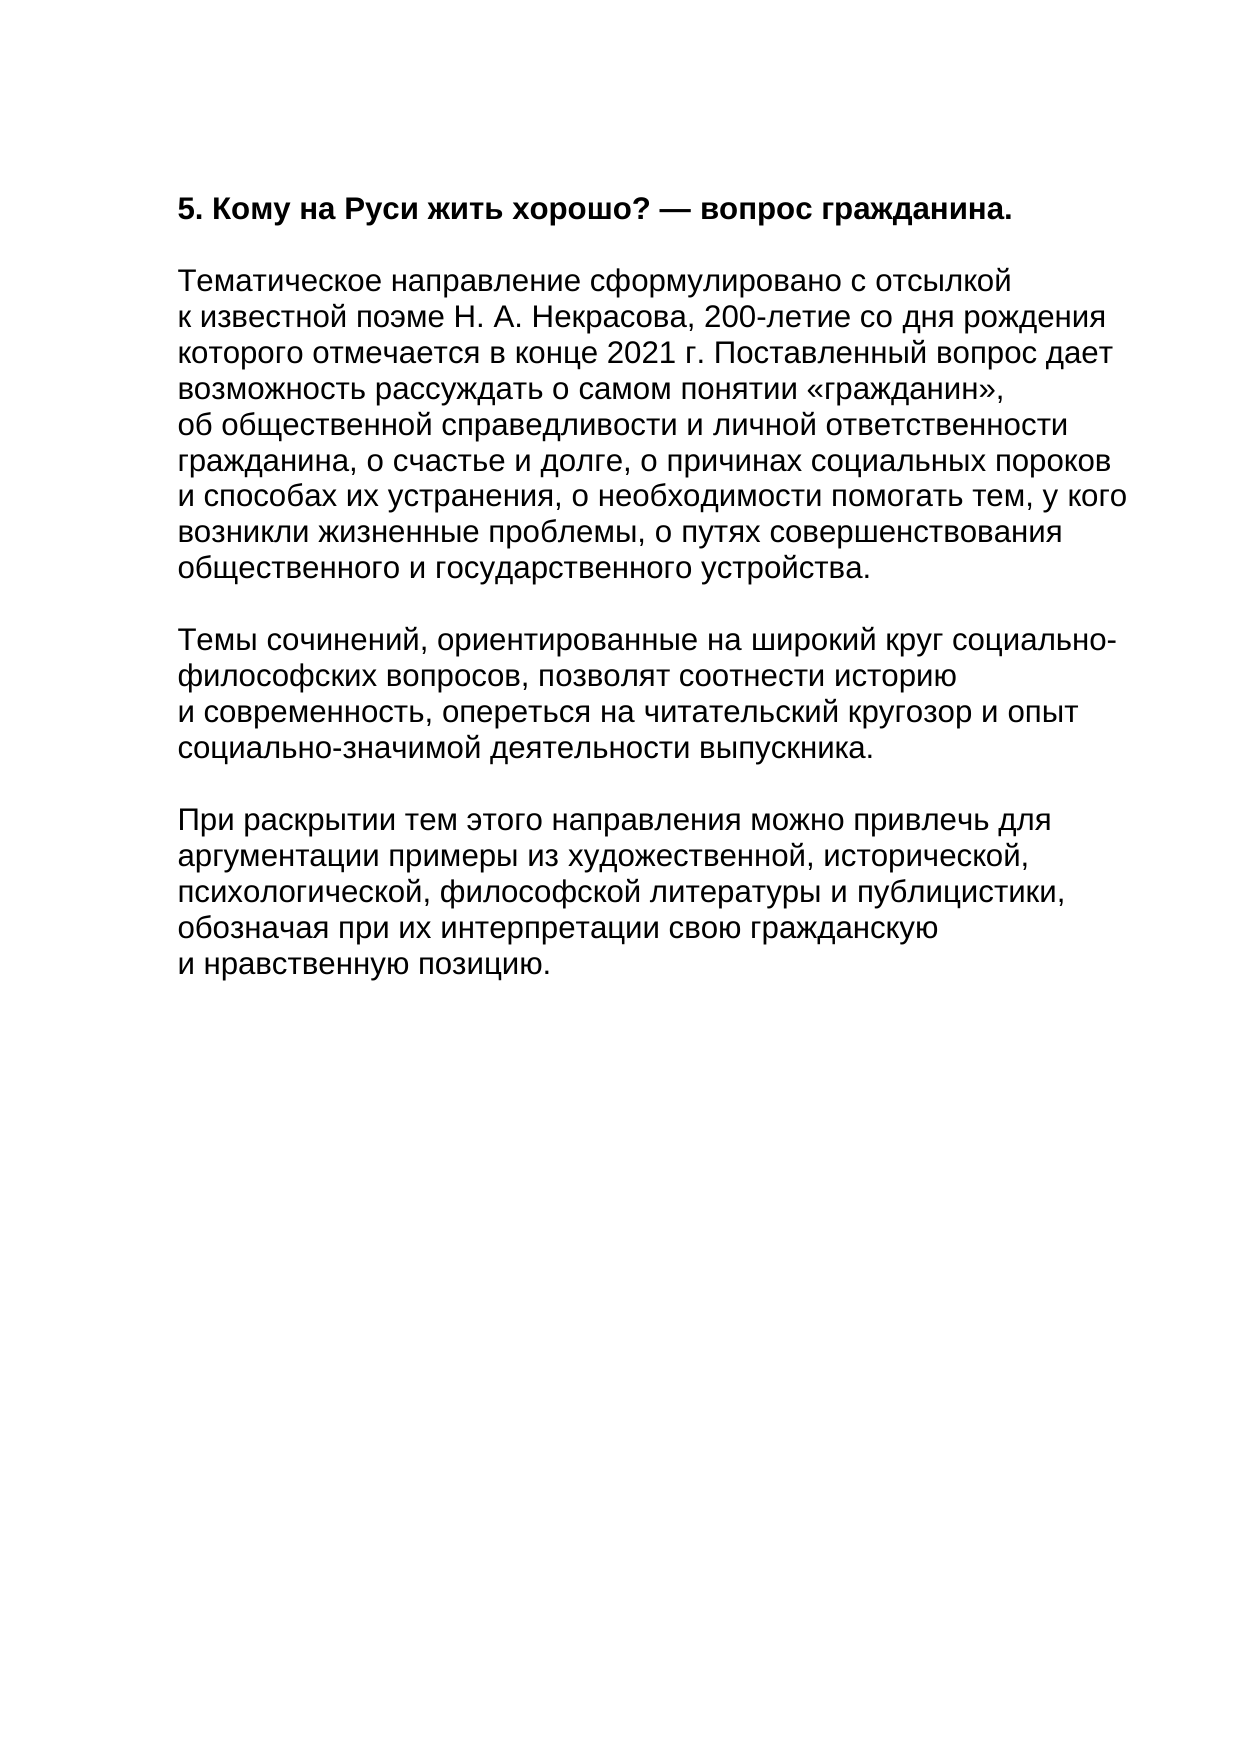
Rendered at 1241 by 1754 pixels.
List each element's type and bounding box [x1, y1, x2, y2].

text [177, 118, 1152, 1009]
